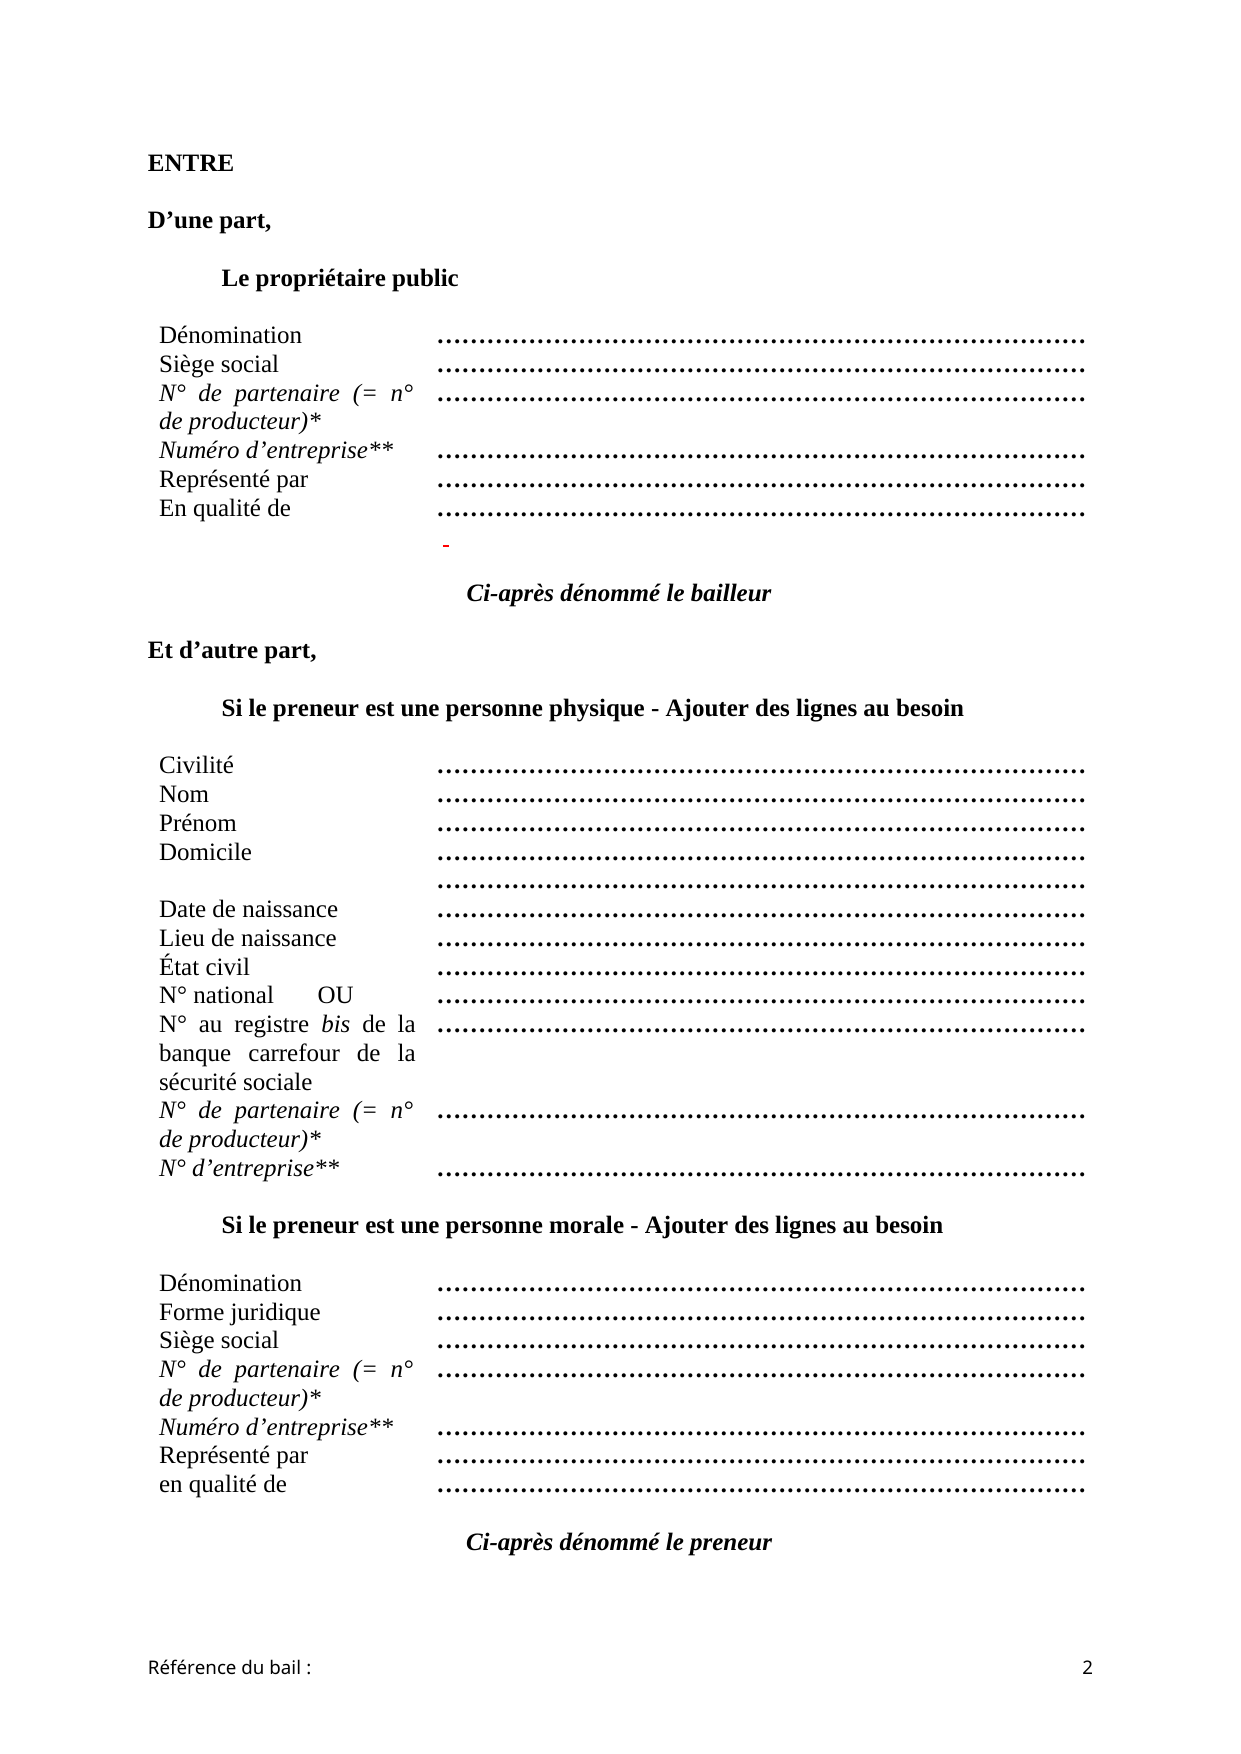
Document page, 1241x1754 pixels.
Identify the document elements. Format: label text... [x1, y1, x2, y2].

table_cell …………………………………………………………………… [425, 1009, 1115, 1096]
table_cell …………………………………………………………………… [425, 981, 1115, 1009]
table_header …………………………………………………………………… [425, 751, 1115, 779]
table_cell Lieu de naissance [148, 923, 425, 952]
table_cell En qualité de [148, 493, 425, 521]
table_cell Date de naissance [148, 894, 425, 923]
table_cell …………………………………………………………………… [425, 952, 1115, 981]
table_cell Représenté par [148, 1441, 425, 1469]
table_header …………………………………………………………………… [425, 1268, 1115, 1297]
table_cell Siège social [148, 1326, 425, 1354]
table_cell …………………………………………………………………… [425, 1096, 1115, 1153]
table_cell …………………………………………………………………… [425, 779, 1115, 808]
table_cell …………………………………………………………………… [425, 435, 1115, 464]
table_cell …………………………………………………………………… [425, 894, 1115, 923]
table_cell …………………………………………………………………… [425, 1153, 1115, 1182]
table_cell en qualité de [148, 1469, 425, 1498]
table_cell …………………………………………………………………… [425, 378, 1115, 435]
table_header Dénomination [148, 320, 425, 349]
table_cell N° de partenaire (= n° de producteur)* [148, 1354, 425, 1412]
table_cell …………………………………………………………………… [425, 349, 1115, 378]
table_cell Nom [148, 779, 425, 808]
table_cell Forme juridique [148, 1297, 425, 1326]
text Le propriétaire public [148, 263, 1095, 291]
table_cell …………………………………………………………………… [425, 1412, 1115, 1441]
table_cell N° d’entreprise** [148, 1153, 425, 1182]
table_cell Prénom [148, 808, 425, 837]
table_cell …………………………………………………………………… [425, 923, 1115, 952]
table_cell Domicile [148, 837, 425, 894]
table_cell Numéro d’entreprise** [148, 435, 425, 464]
table_cell N° national OU [148, 981, 425, 1009]
table_cell …………………………………………………………………… [425, 1441, 1115, 1469]
text Ci-après dénommé le bailleur [148, 578, 1093, 607]
text Ci-après dénommé le preneur [148, 1527, 1093, 1556]
table_cell État civil [148, 952, 425, 981]
text D’une part, [148, 205, 1095, 234]
table_cell N° de partenaire (= n° de producteur)* [148, 1096, 425, 1153]
table_cell Représenté par [148, 464, 425, 493]
table_cell …………………………………………………………………… [425, 493, 1115, 521]
table_header Civilité [148, 751, 425, 779]
text Si le preneur est une personne morale - Ajouter des lignes au besoin [148, 1211, 1095, 1239]
table_cell Siège social [148, 349, 425, 378]
table_header …………………………………………………………………… [425, 320, 1115, 349]
table_cell …………………………………………………………………… [425, 1354, 1115, 1412]
table_header Dénomination [148, 1268, 425, 1297]
table_cell N° au registre bis de la banque carrefour de la sécurité sociale [148, 1009, 425, 1096]
table_cell …………………………………………………………………… [425, 1326, 1115, 1354]
table_cell N° de partenaire (= n° de producteur)* [148, 378, 425, 435]
text Si le preneur est une personne physique - Ajouter des lignes au besoin [148, 693, 1095, 722]
text ENTRE [148, 148, 1095, 176]
table_cell …………………………………………………………………… [425, 464, 1115, 493]
table_cell …………………………………………………………………… [425, 1469, 1115, 1498]
text Et d’autre part, [148, 636, 1093, 664]
table_cell Numéro d’entreprise** [148, 1412, 425, 1441]
table_cell …………………………………………………………………… [425, 808, 1115, 837]
table_cell …………………………………………………………………… …………………………………………………………………… [425, 837, 1115, 894]
table_cell …………………………………………………………………… [425, 1297, 1115, 1326]
